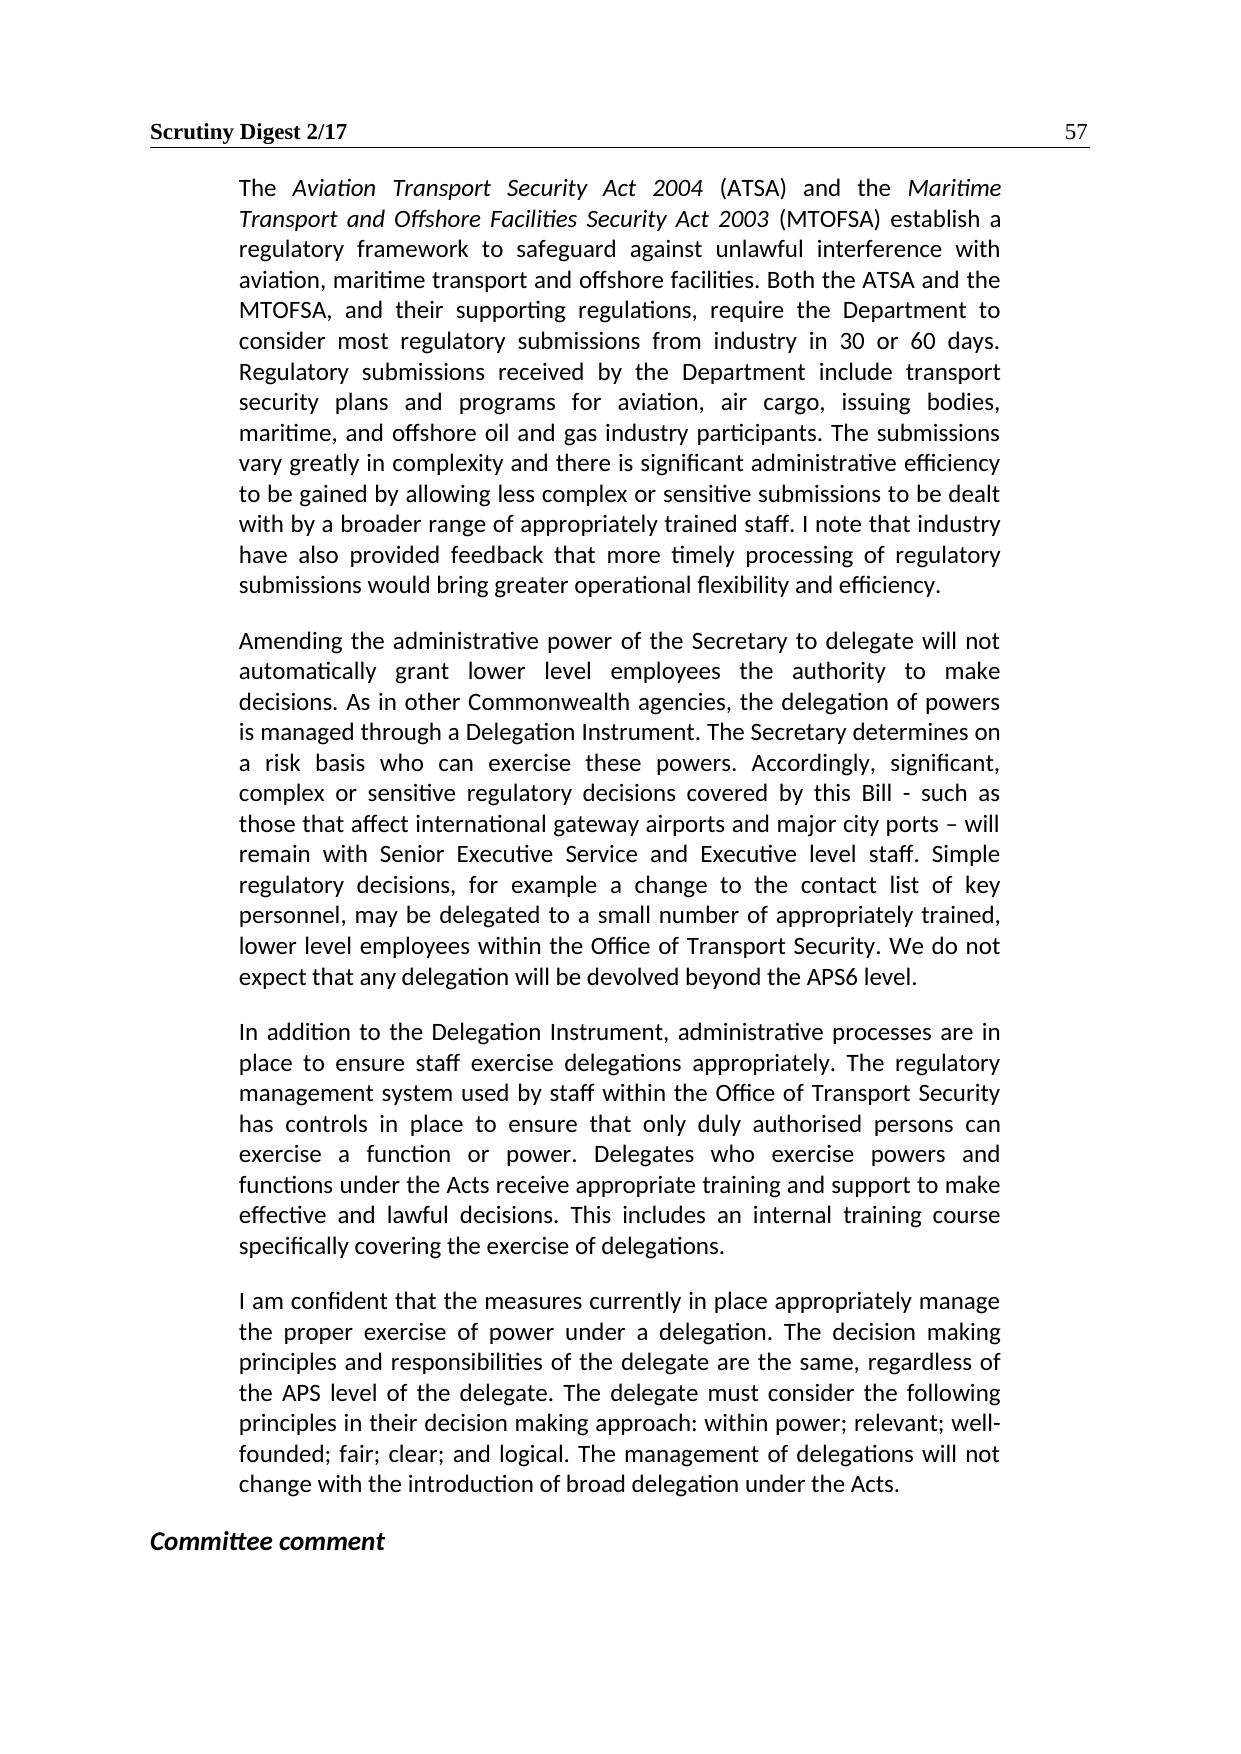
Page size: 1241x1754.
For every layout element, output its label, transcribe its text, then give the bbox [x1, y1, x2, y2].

text Amending the administrative power of the Secretary to delegate will not automatically grant lower level employees the authority to make decisions. As in other Commonwealth agencies, the delegation of powers is managed through a Delegation Instrument. The Secretary determines on a risk basis who can exercise these powers. Accordingly, significant, complex or sensitive regulatory decisions covered by this Bill - such as those that affect international gateway airports and major city ports – will remain with Senior Executive Service and Executive level staff. Simple regulatory decisions, for example a change to the contact list of key personnel, may be delegated to a small number of appropriately trained, lower level employees within the Office of Transport Security. We do not expect that any delegation will be devolved beyond the APS6 level. [239, 625, 1002, 991]
text In addition to the Delegation Instrument, administrative processes are in place to ensure staff exercise delegations appropriately. The regulatory management system used by staff within the Office of Transport Security has controls in place to ensure that only duly authorised persons can exercise a function or power. Delegates who exercise powers and functions under the Acts receive appropriate training and support to make effective and lawful decisions. This includes an internal training course specifically covering the exercise of delegations. [239, 1016, 1002, 1260]
text I am confident that the measures currently in place appropriately manage the proper exercise of power under a delegation. The decision making principles and responsibilities of the delegate are the same, regardless of the APS level of the delegate. The delegate must consider the following principles in their decision making approach: within power; relevant; well-founded; fair; clear; and logical. The management of delegations will not change with the introduction of broad delegation under the Acts. [239, 1285, 1002, 1499]
text Committee comment [150, 1524, 1090, 1557]
text The Aviation Transport Security Act 2004 (ATSA) and the Maritime Transport and Offshore Facilities Security Act 2003 (MTOFSA) establish a regulatory framework to safeguard against unlawful interference with aviation, maritime transport and offshore facilities. Both the ATSA and the MTOFSA, and their supporting regulations, require the Department to consider most regulatory submissions from industry in 30 or 60 days. Regulatory submissions received by the Department include transport security plans and programs for aviation, air cargo, issuing bodies, maritime, and offshore oil and gas industry participants. The submissions vary greatly in complexity and there is significant administrative efficiency to be gained by allowing less complex or sensitive submissions to be dealt with by a broader range of appropriately trained staff. I note that industry have also provided feedback that more timely processing of regulatory submissions would bring greater operational flexibility and efficiency. [239, 173, 1002, 600]
